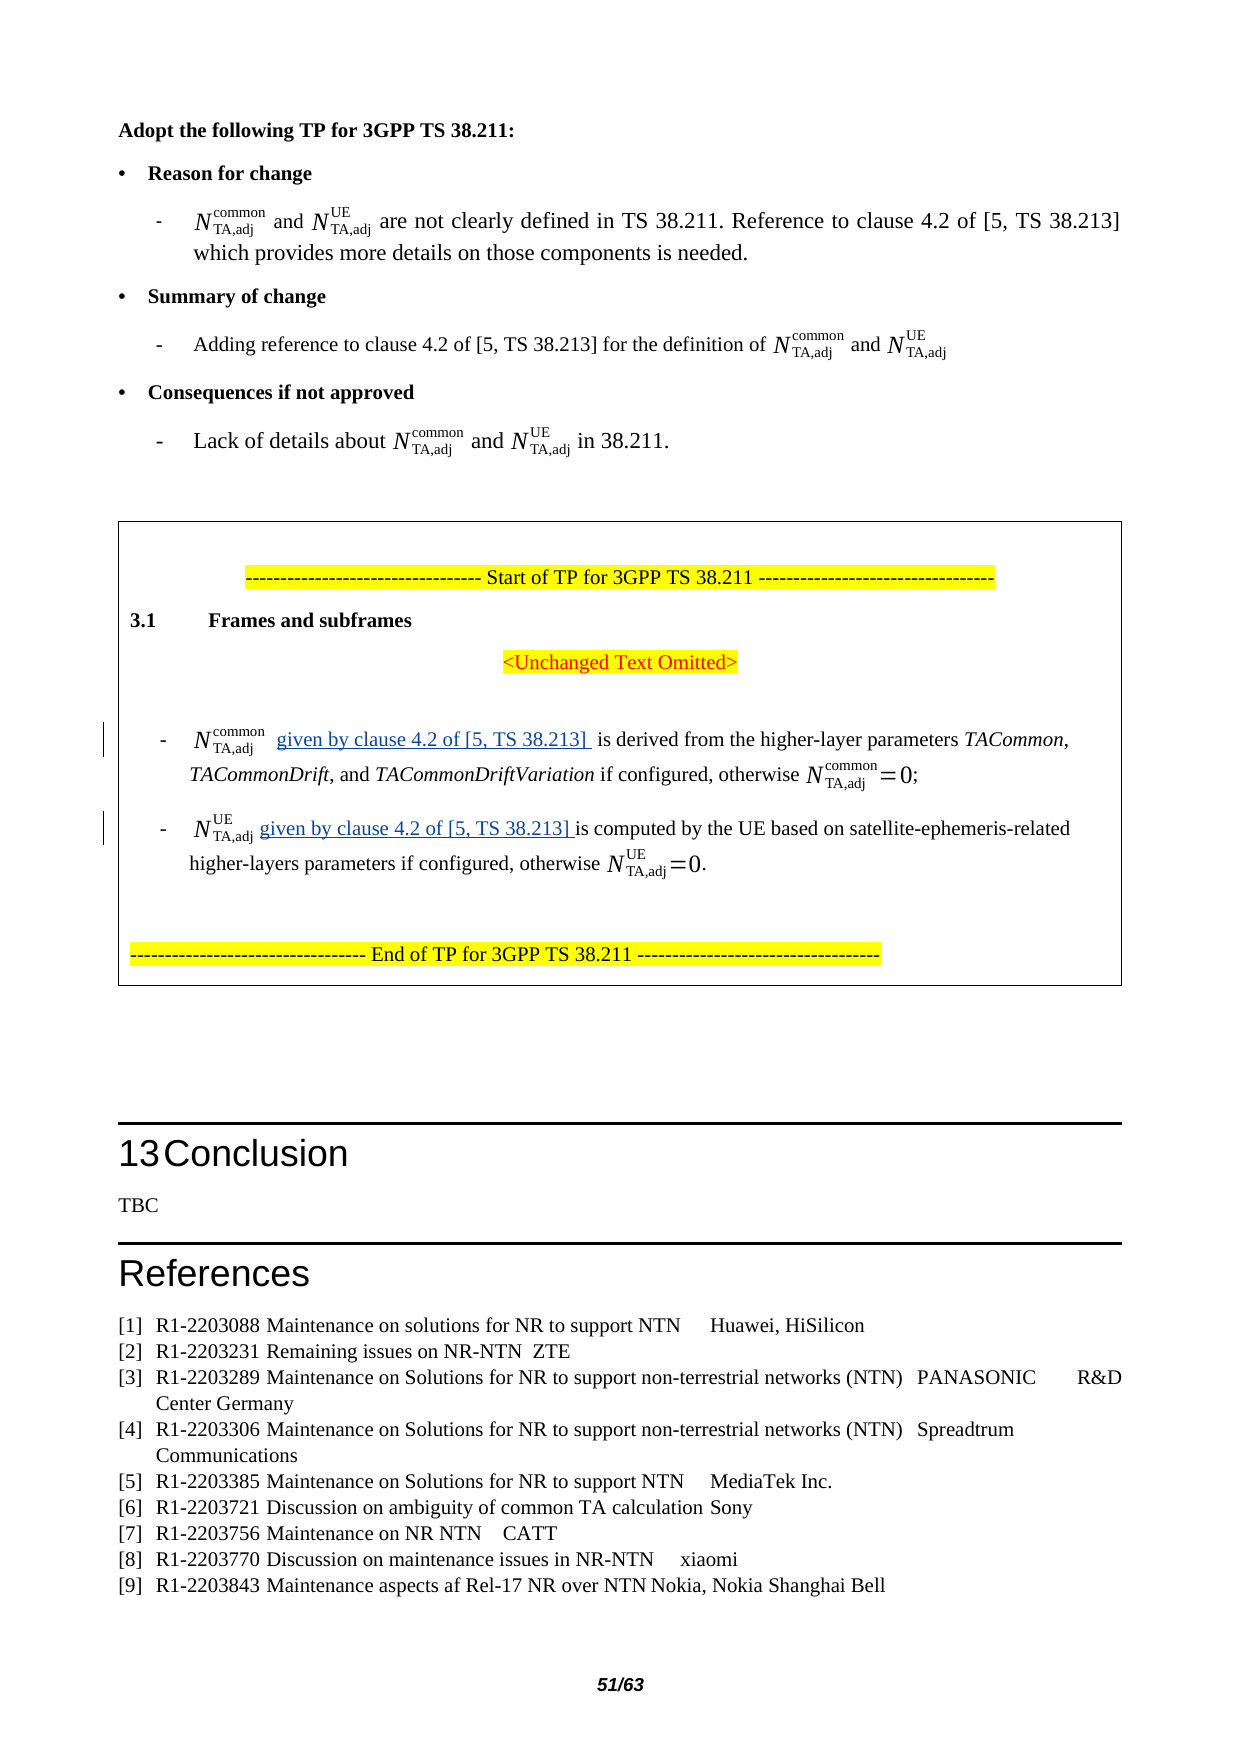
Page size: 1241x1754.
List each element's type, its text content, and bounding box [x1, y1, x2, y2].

list Lack of details about and in 38.211. [156, 423, 1122, 458]
text TBC [118, 1193, 1122, 1217]
list Adding reference to clause 4.2 of [5, TS 38.213] for the definition of and [156, 327, 1122, 361]
text • Consequences if not approved [118, 380, 1122, 404]
subtitle Conclusion [118, 1125, 1122, 1174]
list and are not clearly defined in TS 38.211. Reference to clause 4.2 of [5, TS 38.213] which provides more details on those components is needed. [156, 204, 1122, 265]
text • Reason for change [118, 161, 1122, 185]
text • Summary of change [118, 284, 1122, 308]
table_header ---------------------------------- Start of TP for 3GPP TS 38.211 ---------------------------------- 3.1 Frames and subframes <Unchanged Text Omitted> - is derived from the higher-layer parameters TACommon, TACommonDrift, and TACommonDriftVariation if configured, otherwise ; - is computed by the UE based on satellite-ephemeris-related higher-layers parameters if configured, otherwise . ---------------------------------- End of TP for 3GPP TS 38.211 ----------------------------------- [119, 522, 1121, 985]
text Adopt the following TP for 3GPP TS 38.211: [118, 118, 1122, 142]
